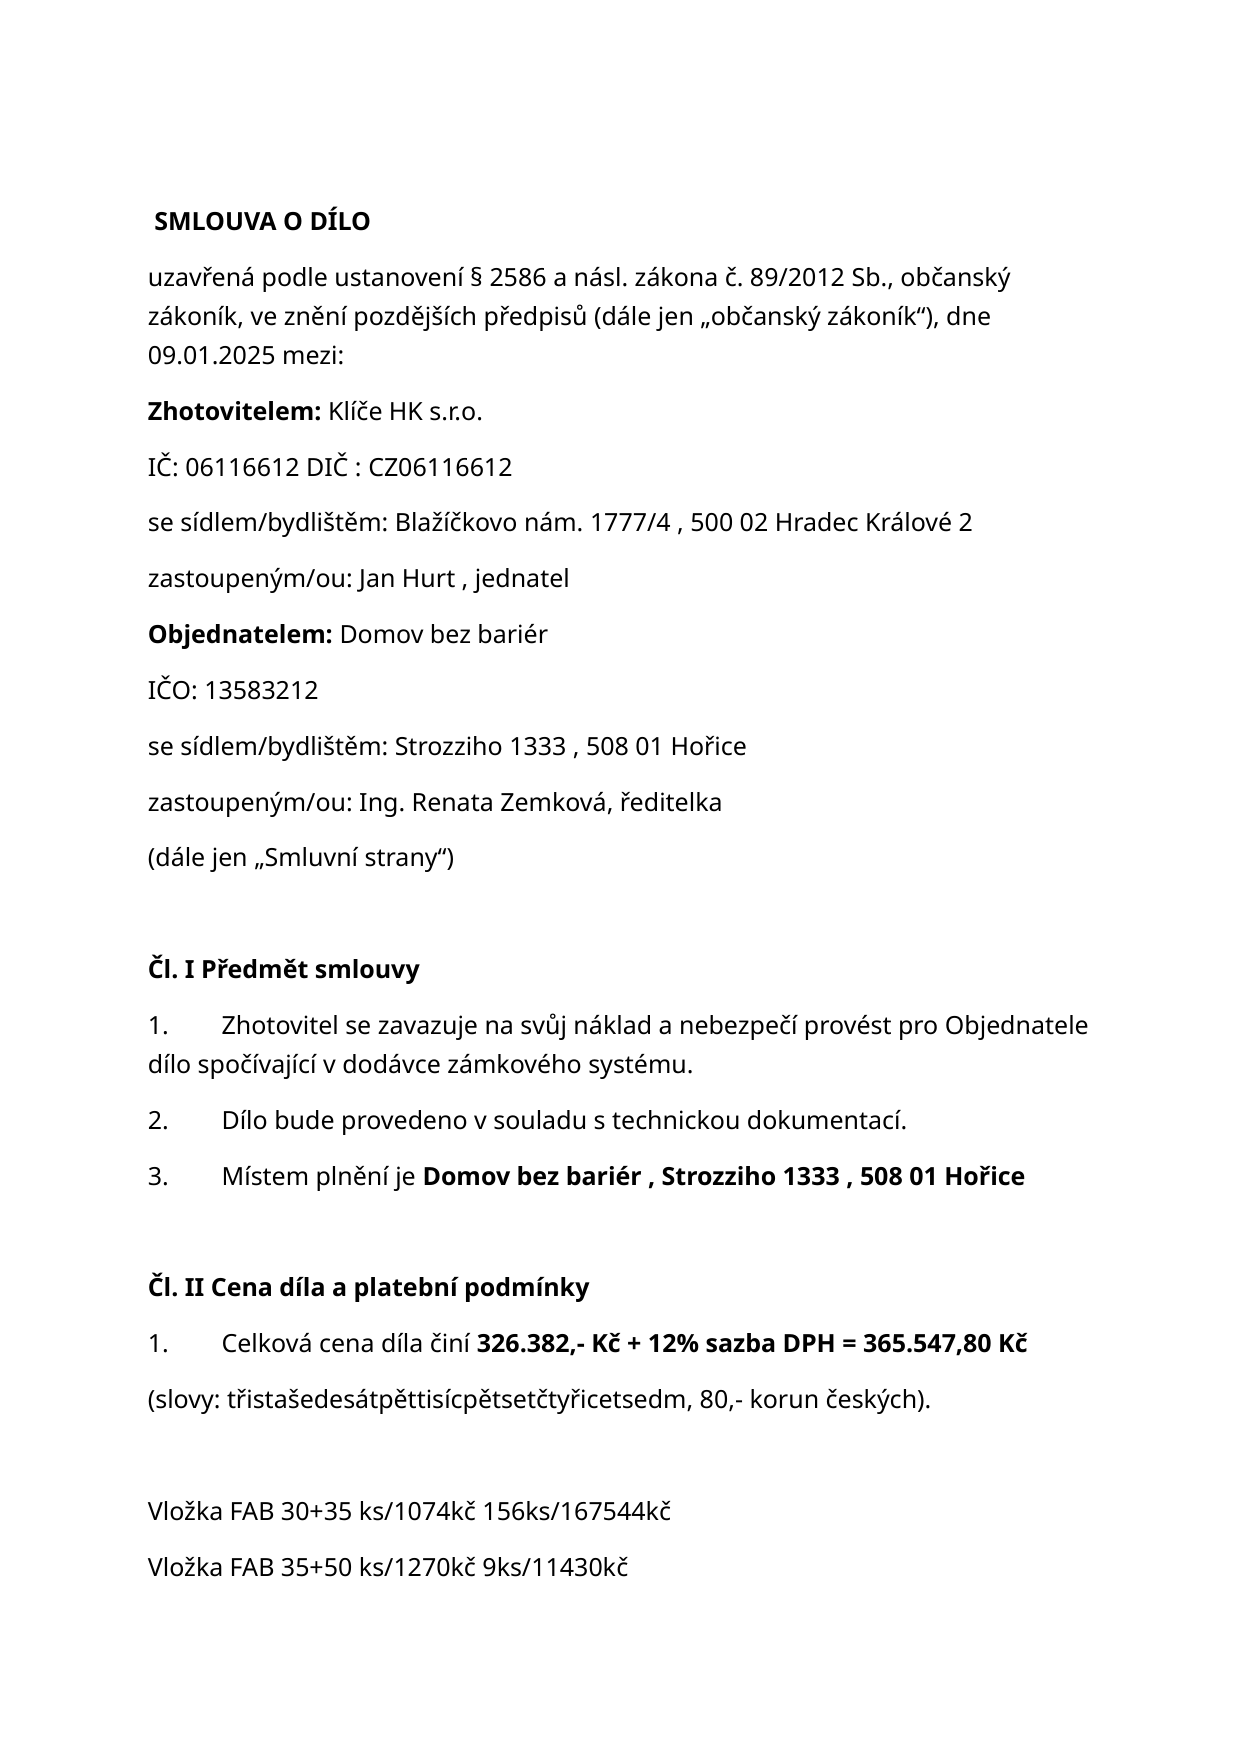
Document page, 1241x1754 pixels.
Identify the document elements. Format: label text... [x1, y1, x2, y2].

list Dílo bude provedeno v souladu s technickou dokumentací. [148, 1103, 1093, 1137]
text Vložka FAB 35+50 ks/1270kč 9ks/11430kč [148, 1549, 1093, 1583]
text Vložka FAB 30+35 ks/1074kč 156ks/167544kč [148, 1493, 1093, 1527]
text zastoupeným/ou: Ing. Renata Zemková, ředitelka [148, 784, 1093, 818]
text (dále jen „Smluvní strany“) [148, 840, 1093, 874]
text Zhotovitelem: Klíče HK s.r.o. [148, 393, 1093, 427]
text Objednatelem: Domov bez bariér [148, 617, 1093, 651]
text IČ: 06116612 DIČ : CZ06116612 [148, 449, 1093, 483]
text IČO: 13583212 [148, 673, 1093, 707]
text zastoupeným/ou: Jan Hurt , jednatel [148, 561, 1093, 595]
text se sídlem/bydlištěm: Blažíčkovo nám. 1777/4 , 500 02 Hradec Králové 2 [148, 505, 1093, 539]
list Zhotovitel se zavazuje na svůj náklad a nebezpečí provést pro Objednatele dílo spočívající v dodávce zámkového systému. [148, 1008, 1093, 1081]
text SMLOUVA O DÍLO [148, 203, 1093, 237]
text Čl. I Předmět smlouvy [148, 952, 1093, 986]
text se sídlem/bydlištěm: Strozziho 1333 , 508 01 Hořice [148, 728, 1093, 762]
text uzavřená podle ustanovení § 2586 a násl. zákona č. 89/2012 Sb., občanský zákoník, ve znění pozdějších předpisů (dále jen „občanský zákoník“), dne 09.01.2025 mezi: [148, 259, 1093, 372]
text Čl. II Cena díla a platební podmínky [148, 1270, 1093, 1304]
list Místem plnění je Domov bez bariér , Strozziho 1333 , 508 01 Hořice [148, 1158, 1093, 1192]
text (slovy: třistašedesátpěttisícpětsetčtyřicetsedm, 80,- korun českých). [148, 1382, 1093, 1416]
list Celková cena díla činí 326.382,- Kč + 12% sazba DPH = 365.547,80 Kč [148, 1326, 1093, 1360]
